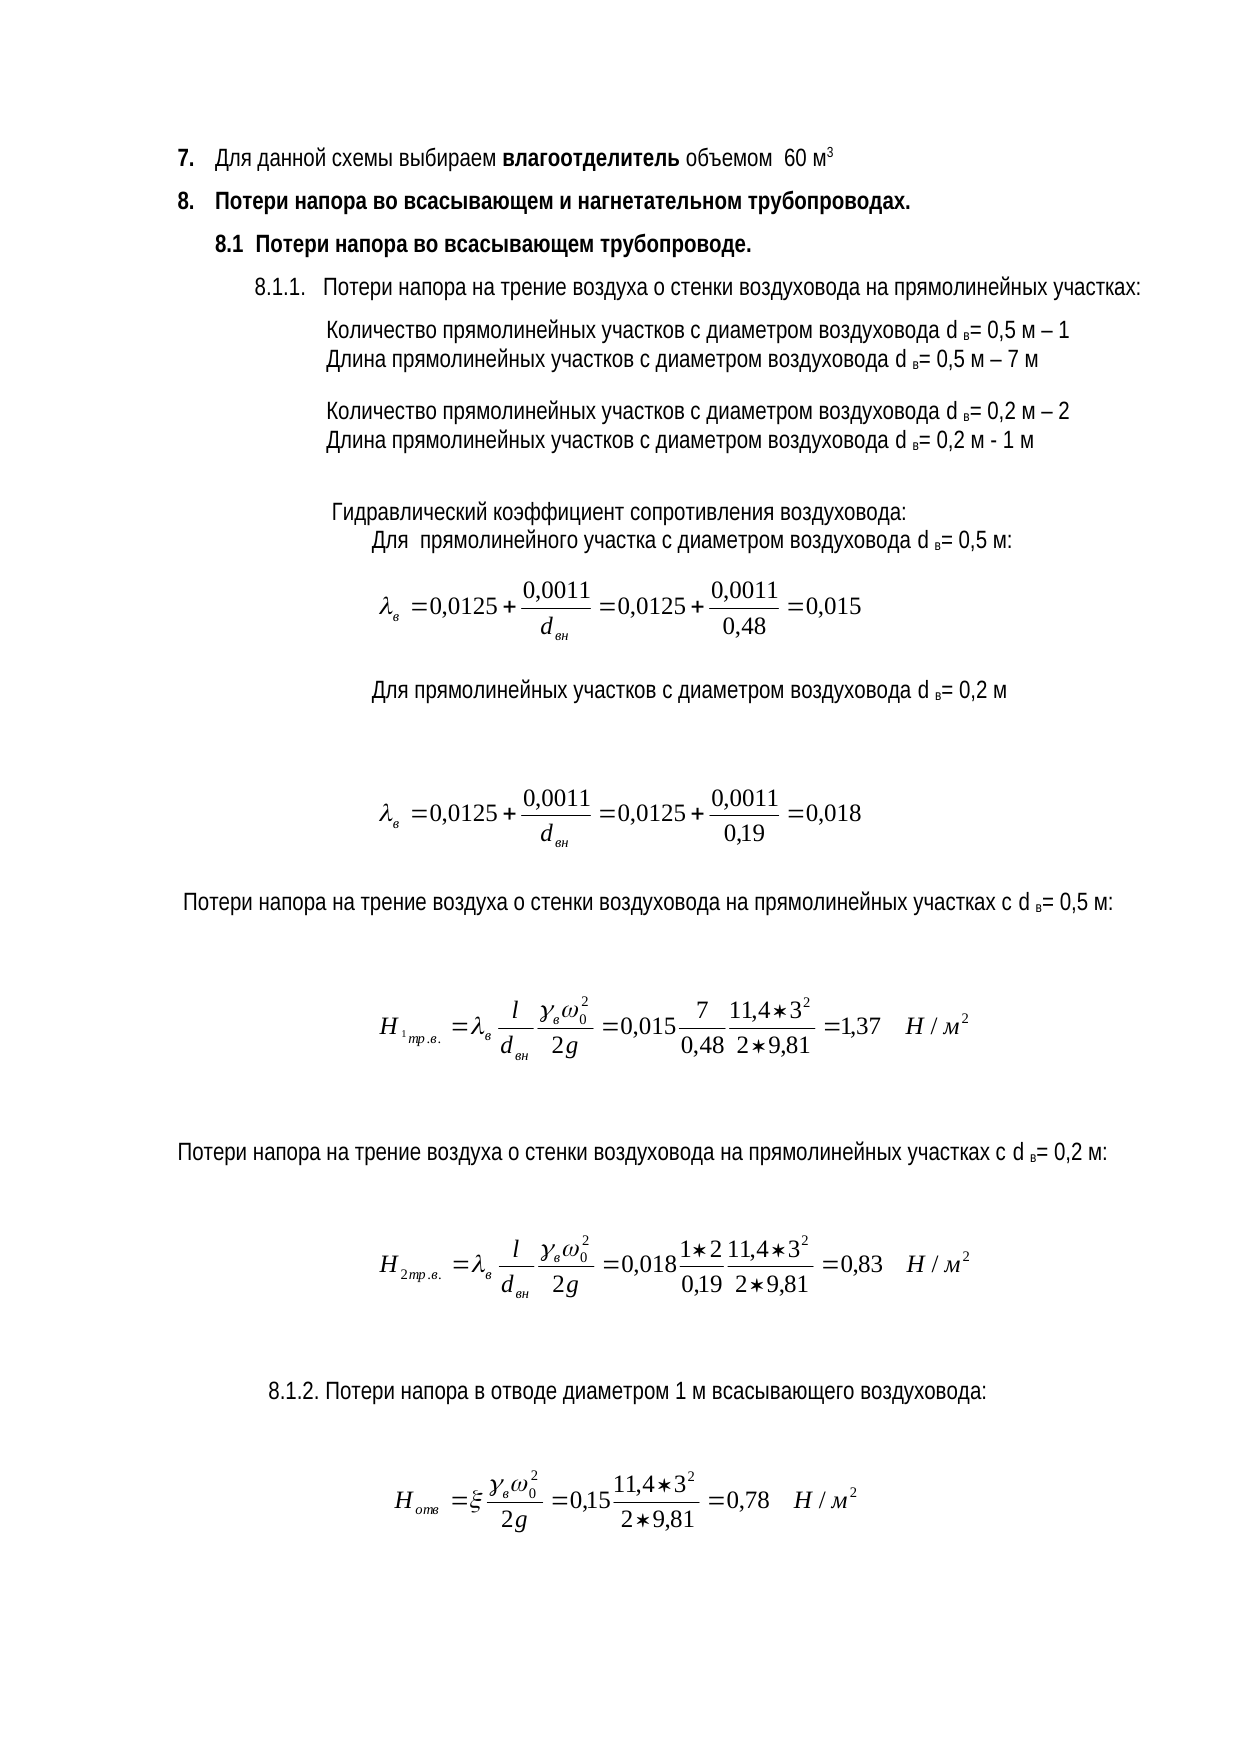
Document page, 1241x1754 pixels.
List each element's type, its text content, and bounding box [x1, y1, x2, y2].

text 8.1.2. Потери напора в отводе диаметром 1 м всасывающего воздуховода: [177, 1376, 1152, 1404]
text Количество прямолинейных участков с диаметром воздуховода d в= 0,2 м – 2 [252, 396, 1152, 425]
list Для данной схемы выбираем влагоотделитель объемом 60 м3 [177, 143, 1152, 172]
text Потери напора на трение воздуха о стенки воздуховода на прямолинейных участках с d в= 0,5 м: [177, 818, 1152, 915]
text Количество прямолинейных участков с диаметром воздуховода d в= 0,5 м – 1 [252, 315, 1152, 344]
list Потери напора во всасывающем трубопроводе. [215, 229, 1152, 258]
text 8.1.1. Потери напора на трение воздуха о стенки воздуховода на прямолинейных участках: [215, 272, 1152, 301]
list Потери напора во всасывающем и нагнетательном трубопроводах. [177, 186, 1152, 215]
text Длина прямолинейных участков с диаметром воздуховода d в= 0,5 м – 7 м [252, 344, 1152, 372]
text Длина прямолинейных участков с диаметром воздуховода d в= 0,2 м - 1 м [252, 425, 1152, 454]
text Потери напора на трение воздуха о стенки воздуховода на прямолинейных участках с d в= 0,2 м: [177, 1137, 1152, 1166]
text Для прямолинейного участка с диаметром воздуховода d в= 0,5 м: [252, 525, 1152, 554]
text Гидравлический коэффициент сопротивления воздуховода: [252, 497, 1152, 525]
text Для прямолинейных участков с диаметром воздуховода d в= 0,2 м [252, 568, 1152, 703]
